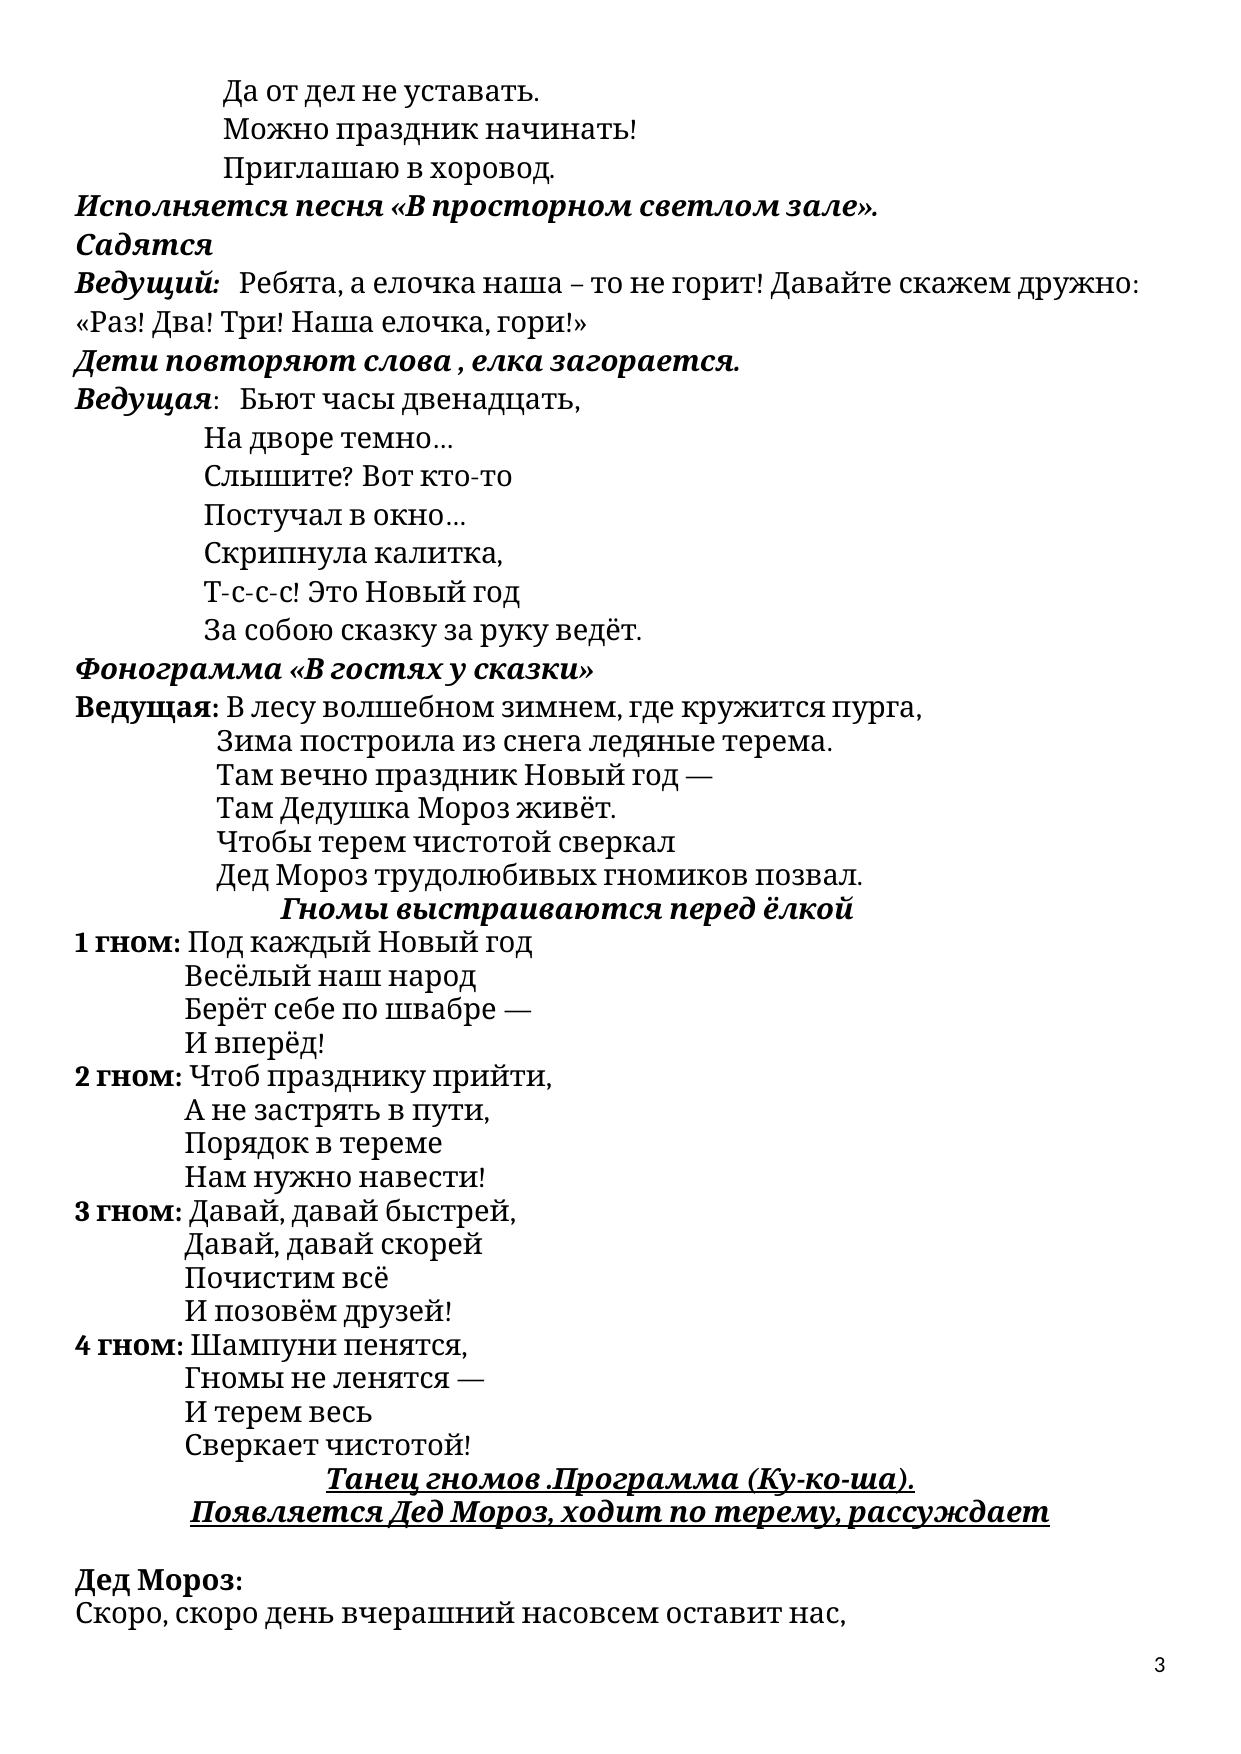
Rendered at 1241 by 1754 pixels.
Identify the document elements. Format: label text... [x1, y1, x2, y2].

text Ведущая: В лесу волшебном зимнем, где кружится пурга, Зима построила из снега ледяные терема. Там вечно праздник Новый год — [75, 692, 1165, 792]
text Садятся [75, 229, 1165, 263]
text Гномы не ленятся — И терем весь [75, 1362, 1165, 1429]
text Весёлый наш народ Берёт себе по швабре — [75, 960, 1165, 1027]
text Скрипнула калитка, [75, 537, 1165, 571]
text 1 гном: Под каждый Новый год [75, 926, 1165, 960]
text Фонограмма «В гостях у сказки» [75, 653, 1165, 687]
text Приглашаю в хоровод. [75, 152, 1165, 186]
text И позовём друзей! [75, 1295, 1165, 1329]
text Дети повторяют слова , елка загорается. [75, 345, 1165, 378]
text Скоро, скоро день вчерашний насовсем оставит нас, [75, 1597, 1165, 1631]
text Дед Мороз трудолюбивых гномиков позвал. [75, 859, 1165, 893]
text Танец гномов .Программа (Ку-ко-ша). [75, 1463, 1165, 1497]
text 4 гном: Шампуни пенятся, [75, 1329, 1165, 1362]
text Сверкает чистотой! [75, 1429, 1165, 1463]
text Т-с-с-с! Это Новый год [75, 576, 1165, 609]
text Появляется Дед Мороз, ходит по терему, рассуждает [75, 1497, 1165, 1530]
text Постучал в окно… [75, 499, 1165, 532]
text Исполняется песня «В просторном светлом зале». [75, 191, 1165, 224]
text Можно праздник начинать! [75, 113, 1165, 147]
text Да от дел не уставать. [75, 75, 1165, 108]
text Давай, давай скорей Почистим всё [75, 1228, 1165, 1295]
text Нам нужно навести! [75, 1161, 1165, 1195]
text 3 гном: Давай, давай быстрей, [75, 1195, 1165, 1228]
text И вперёд! [75, 1027, 1165, 1061]
text Гномы выстраиваются перед ёлкой [75, 893, 1165, 926]
text Ведущая: Бьют часы двенадцать, [75, 383, 1165, 417]
text Слышите? Вот кто-то [75, 460, 1165, 494]
text Дед Мороз: [75, 1564, 1165, 1597]
text За собою сказку за руку ведёт. [75, 614, 1165, 648]
text Ведущий: Ребята, а елочка наша – то не горит! Давайте скажем дружно: «Раз! Два! Три! Наша елочка, гори!» [75, 268, 1165, 340]
text Там Дедушка Мороз живёт. Чтобы терем чистотой сверкал [75, 792, 1165, 859]
text 2 гном: Чтоб празднику прийти, [75, 1061, 1165, 1094]
text На дворе темно… [75, 422, 1165, 455]
text А не застрять в пути, Порядок в тереме [75, 1094, 1165, 1161]
